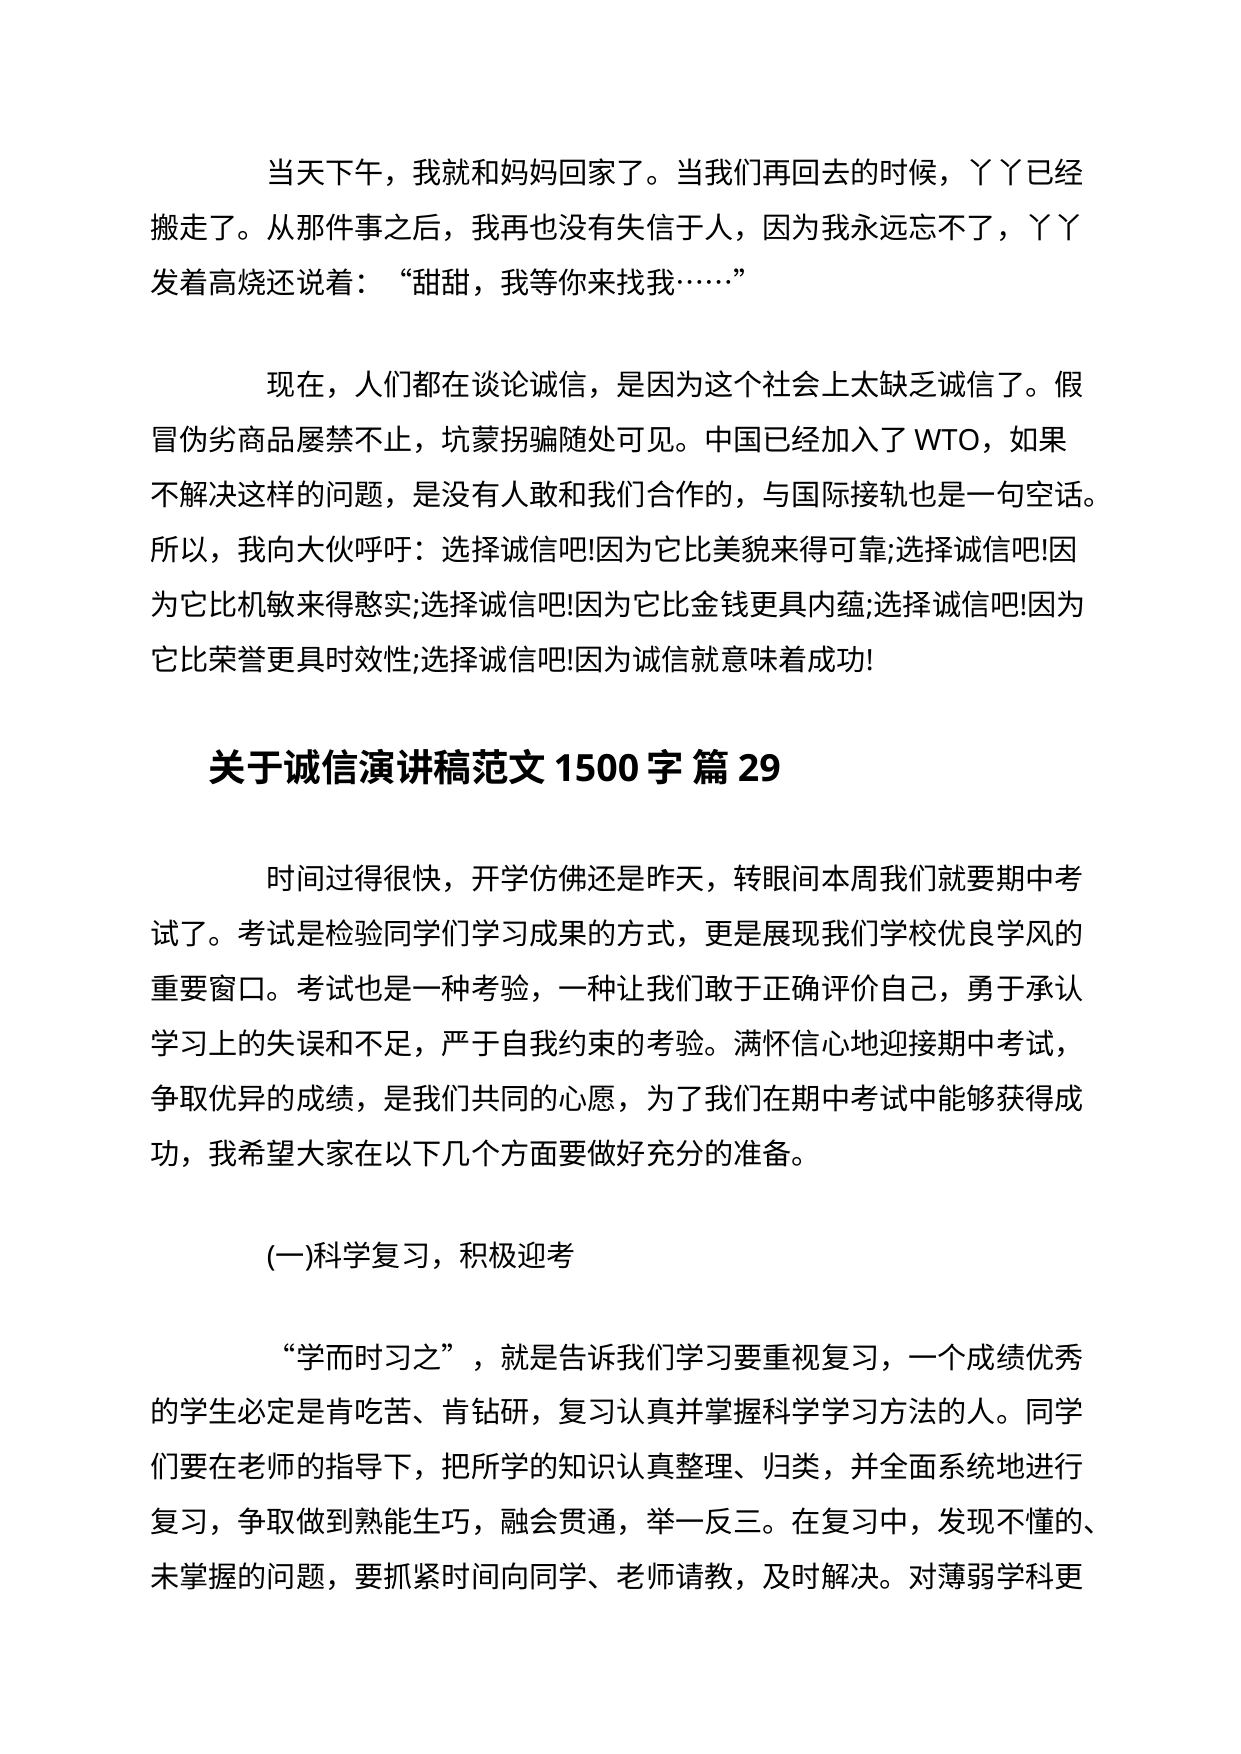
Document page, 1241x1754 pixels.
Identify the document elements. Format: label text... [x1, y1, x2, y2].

text 当天下午，我就和妈妈回家了。当我们再回去的时候，丫丫已经搬走了。从那件事之后，我再也没有失信于人，因为我永远忘不了，丫丫发着高烧还说着：“甜甜，我等你来找我……” [150, 150, 1090, 302]
text 现在，人们都在谈论诚信，是因为这个社会上太缺乏诚信了。假冒伪劣商品屡禁不止，坑蒙拐骗随处可见。中国已经加入了WTO，如果不解决这样的问题，是没有人敢和我们合作的，与国际接轨也是一句空话。所以，我向大伙呼吁：选择诚信吧!因为它比美貌来得可靠;选择诚信吧!因为它比机敏来得憨实;选择诚信吧!因为它比金钱更具内蕴;选择诚信吧!因为它比荣誉更具时效性;选择诚信吧!因为诚信就意味着成功! [150, 362, 1090, 679]
text (一)科学复习，积极迎考 [150, 1232, 1090, 1274]
text 时间过得很快，开学仿佛还是昨天，转眼间本周我们就要期中考试了。考试是检验同学们学习成果的方式，更是展现我们学校优良学风的重要窗口。考试也是一种考验，一种让我们敢于正确评价自己，勇于承认学习上的失误和不足，严于自我约束的考验。满怀信心地迎接期中考试，争取优异的成绩，是我们共同的心愿，为了我们在期中考试中能够获得成功，我希望大家在以下几个方面要做好充分的准备。 [150, 856, 1090, 1173]
text 关于诚信演讲稿范文1500字 篇29 [150, 738, 1090, 793]
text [150, 1334, 1090, 1596]
